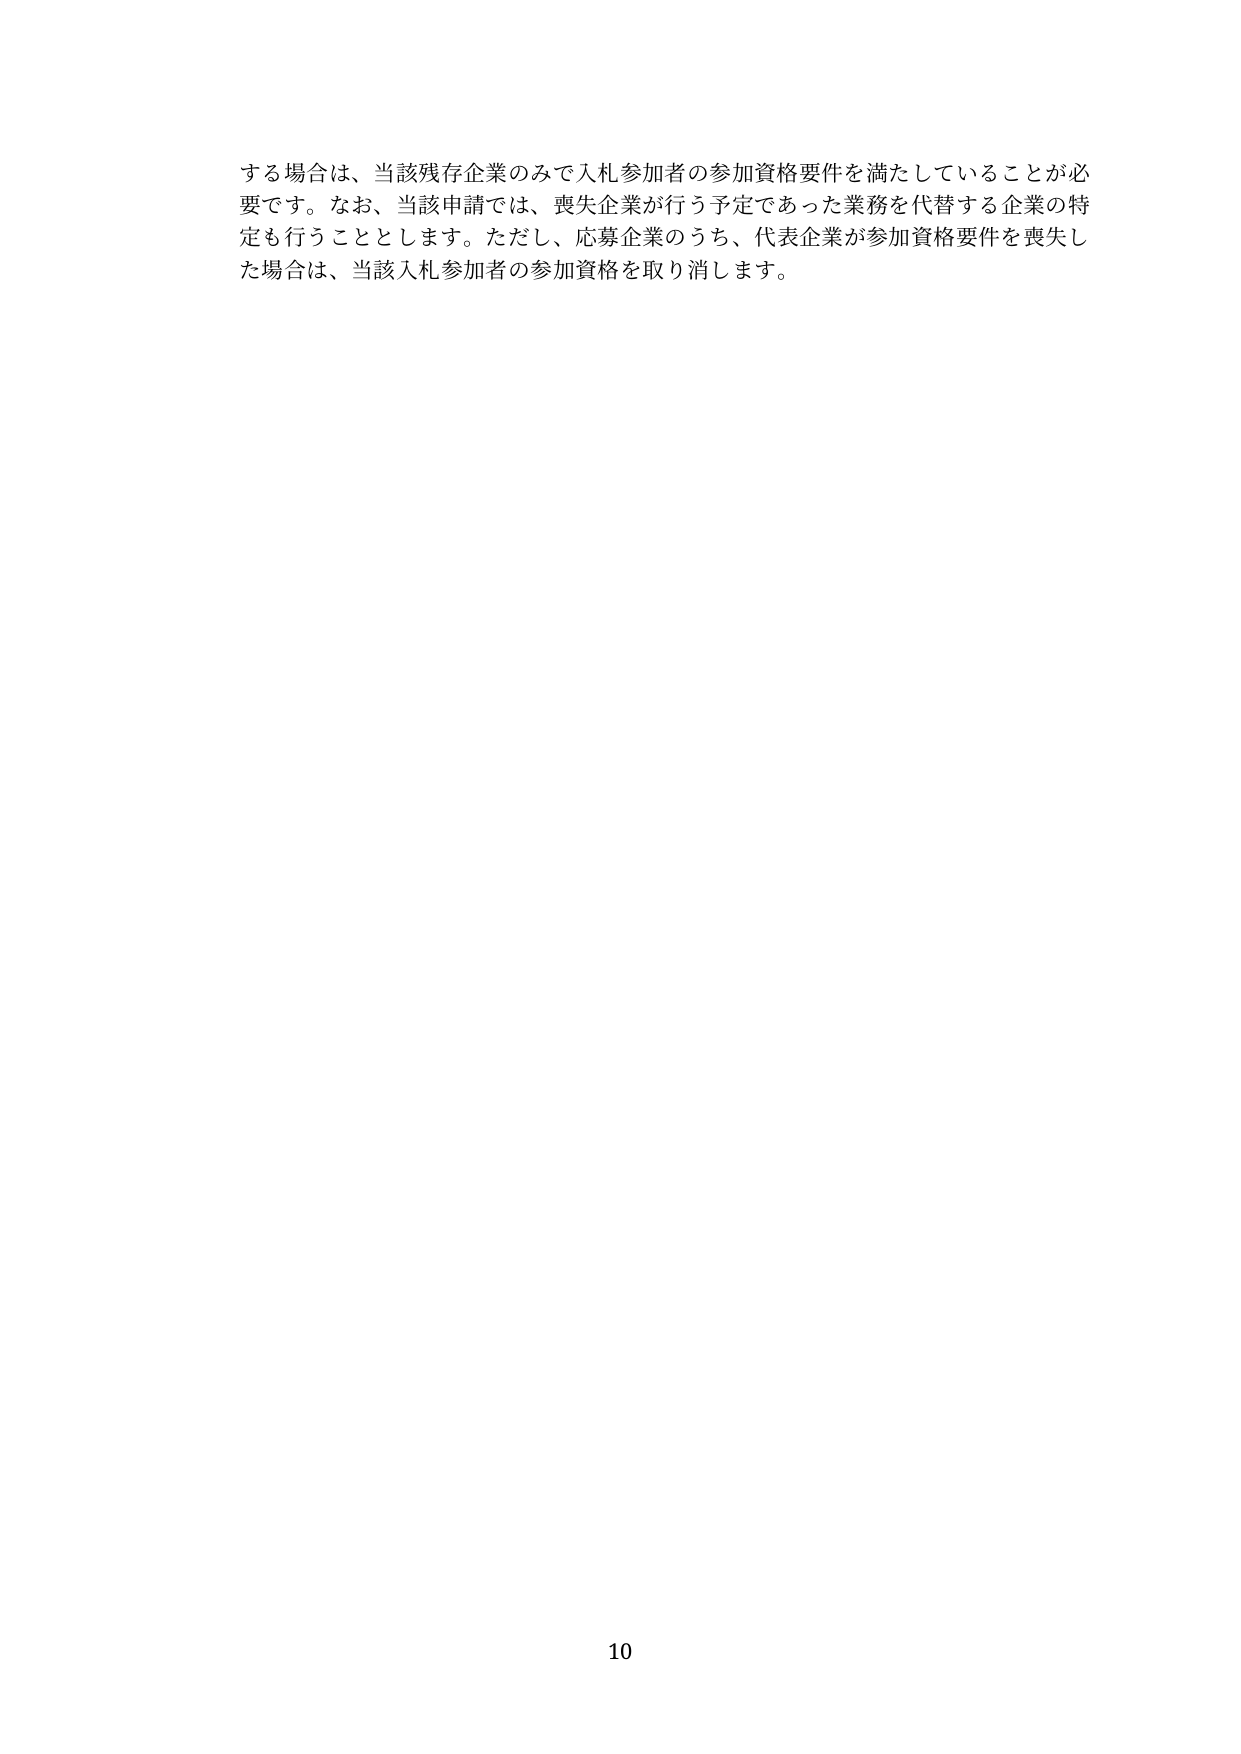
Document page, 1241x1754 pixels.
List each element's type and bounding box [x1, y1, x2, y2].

text [217, 155, 1090, 285]
